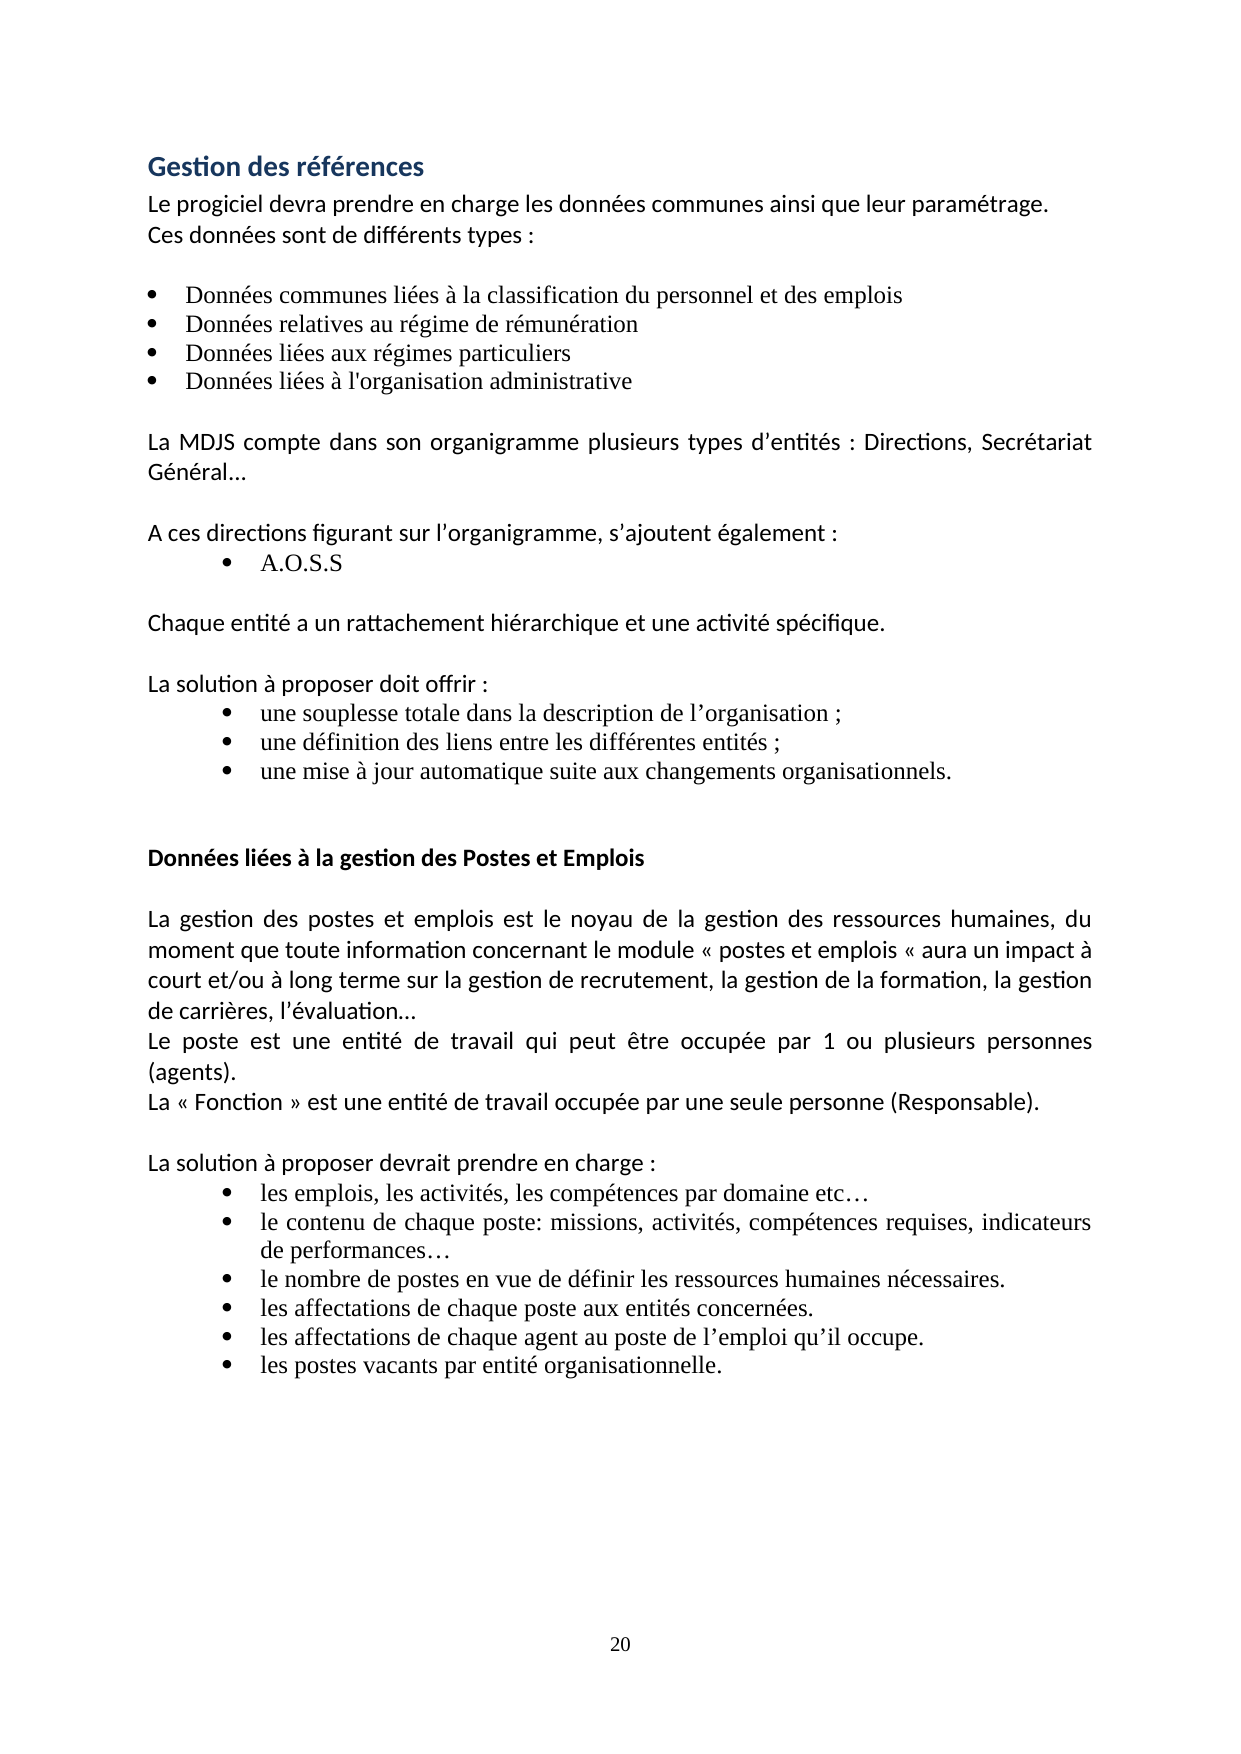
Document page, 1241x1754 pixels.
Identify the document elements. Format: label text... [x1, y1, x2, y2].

list une souplesse totale dans la description de l’organisation ; [223, 698, 1093, 727]
text La solution à proposer devrait prendre en charge : [148, 1147, 1093, 1178]
list une définition des liens entre les différentes entités ; [223, 727, 1093, 756]
list A.O.S.S [223, 548, 1093, 576]
list Données liées à l'organisation administrative [148, 366, 1093, 395]
text Gestion des références [148, 148, 1093, 183]
list les affectations de chaque poste aux entités concernées. [223, 1293, 1093, 1322]
text Le progiciel devra prendre en charge les données communes ainsi que leur paramétrage. [148, 188, 1093, 219]
text Chaque entité a un rattachement hiérarchique et une activité spécifique. [148, 607, 1093, 637]
list les emplois, les activités, les compétences par domaine etc… [223, 1178, 1093, 1207]
text La « Fonction » est une entité de travail occupée par une seule personne (Responsable). [148, 1086, 1093, 1117]
list les postes vacants par entité organisationnelle. [223, 1351, 1093, 1379]
list Données liées aux régimes particuliers [148, 338, 1093, 366]
text Données liées à la gestion des Postes et Emplois [148, 842, 1093, 873]
list une mise à jour automatique suite aux changements organisationnels. [223, 756, 1093, 785]
list le nombre de postes en vue de définir les ressources humaines nécessaires. [223, 1264, 1093, 1293]
text Le poste est une entité de travail qui peut être occupée par 1 ou plusieurs personnes (agents). [148, 1025, 1093, 1086]
text La gestion des postes et emplois est le noyau de la gestion des ressources humaines, du moment que toute information concernant le module « postes et emplois « aura un impact à court et/ou à long terme sur la gestion de recrutement, la gestion de la formation, la gestion de carrières, l’évaluation… [148, 903, 1093, 1025]
list Données communes liées à la classification du personnel et des emplois [148, 280, 1093, 309]
text A ces directions figurant sur l’organigramme, s’ajoutent également : [148, 517, 1093, 548]
text La solution à proposer doit offrir : [148, 668, 1093, 698]
list les affectations de chaque agent au poste de l’emploi qu’il occupe. [223, 1322, 1093, 1351]
list Données relatives au régime de rémunération [148, 309, 1093, 338]
text La MDJS compte dans son organigramme plusieurs types d’entités : Directions, Secrétariat Général... [148, 426, 1093, 487]
list le contenu de chaque poste: missions, activités, compétences requises, indicateurs de performances… [223, 1207, 1093, 1264]
text Ces données sont de différents types : [148, 219, 1093, 249]
